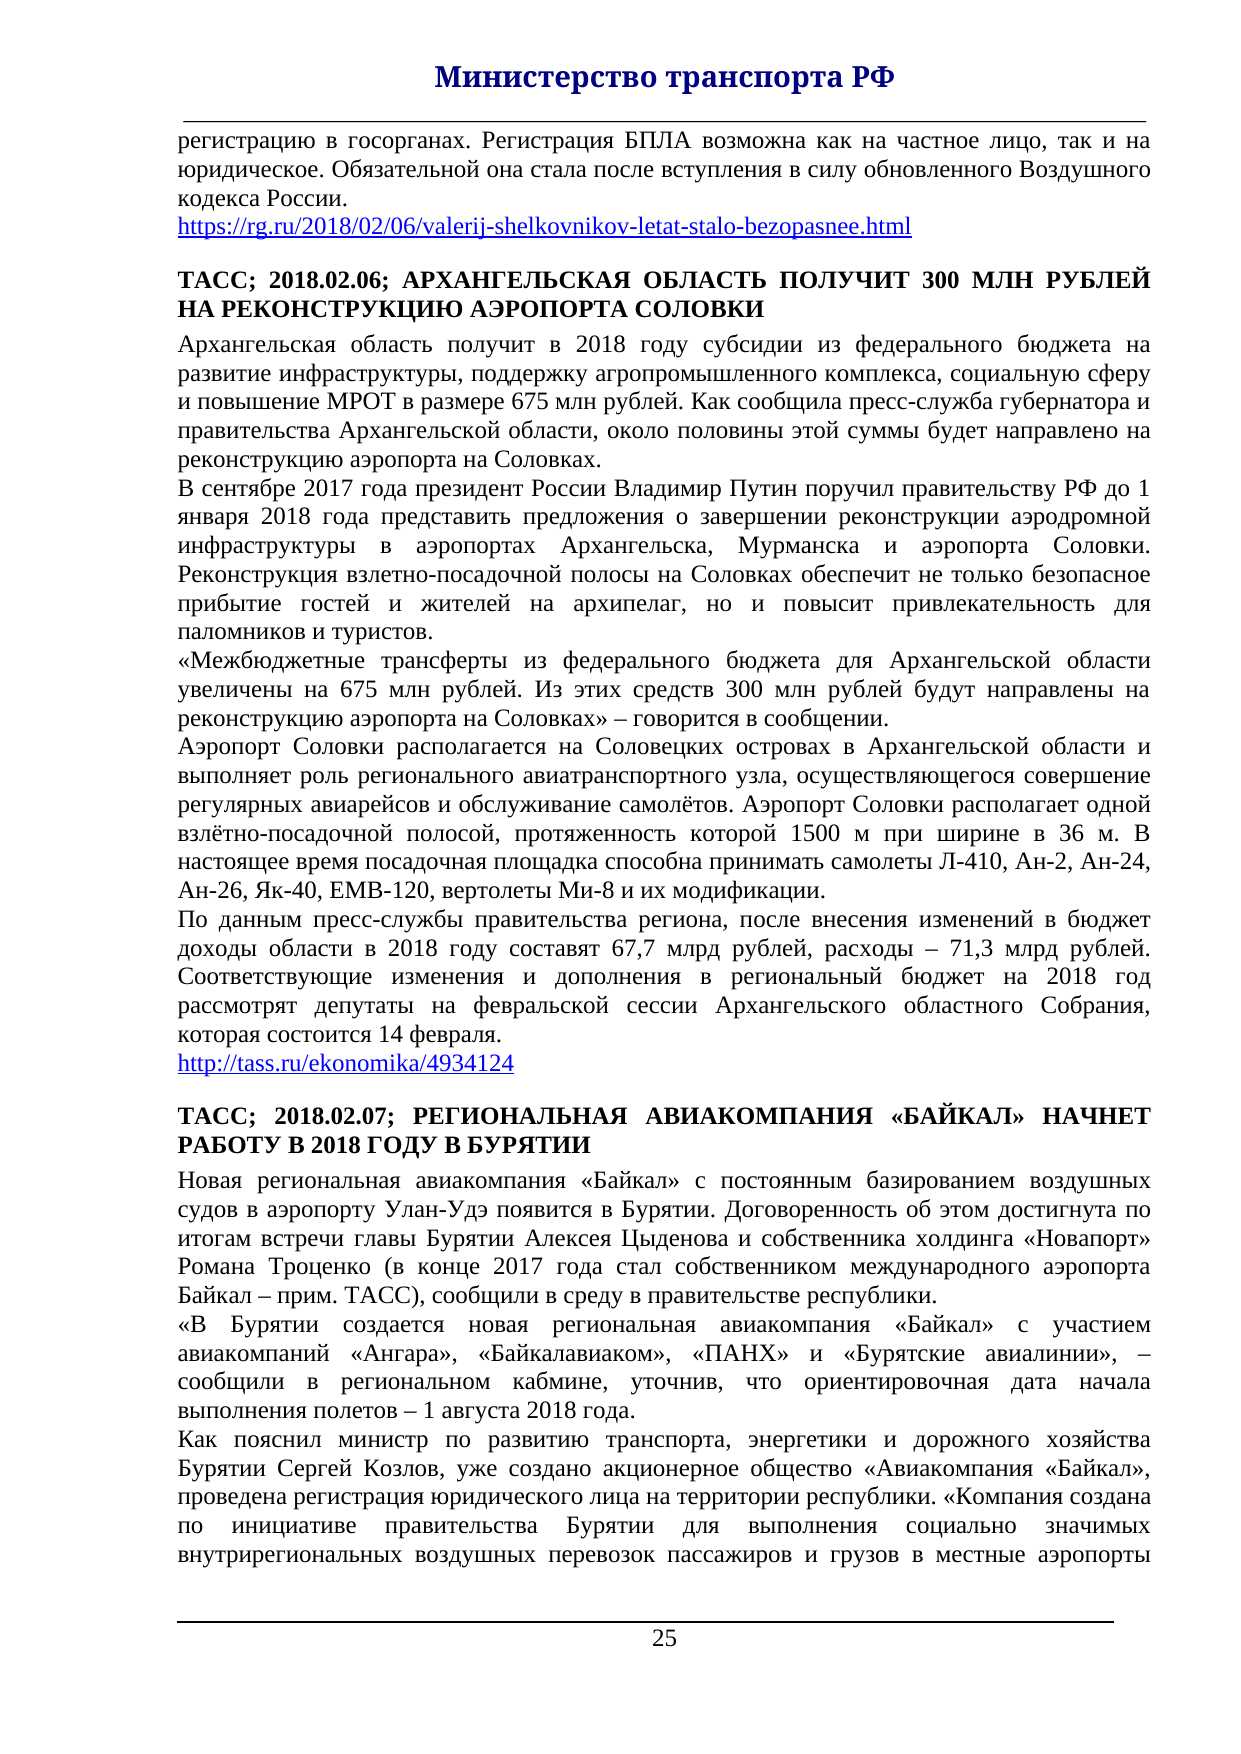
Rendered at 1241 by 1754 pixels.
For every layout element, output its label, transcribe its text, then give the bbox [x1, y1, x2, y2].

text Архангельская область получит в 2018 году субсидии из федерального бюджета на развитие инфраструктуры, поддержку агропромышленного комплекса, социальную сферу и повышение МРОТ в размере 675 млн рублей. Как сообщила пресс-служба губернатора и правительства Архангельской области, около половины этой суммы будет направлено на реконструкцию аэропорта на Соловках. [177, 329, 1152, 473]
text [177, 1424, 1152, 1568]
text http://tass.ru/ekonomika/4934124 [177, 1048, 1152, 1076]
subtitle ТАСС; 2018.02.06; АРХАНГЕЛЬСКАЯ ОБЛАСТЬ ПОЛУЧИТ 300 МЛН РУБЛЕЙ НА РЕКОНСТРУКЦИЮ АЭРОПОРТА СОЛОВКИ [177, 265, 1152, 323]
text По данным пресс-службы правительства региона, после внесения изменений в бюджет доходы области в 2018 году составят 67,7 млрд рублей, расходы – 71,3 млрд рублей. Соответствующие изменения и дополнения в региональный бюджет на 2018 год рассмотрят депутаты на февральской сессии Архангельского областного Собрания, которая состоится 14 февраля. [177, 904, 1152, 1048]
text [177, 125, 1152, 211]
text https://rg.ru/2018/02/06/valerij-shelkovnikov-letat-stalo-bezopasnee.html [177, 211, 1152, 240]
text «В Бурятии создается новая региональная авиакомпания «Байкал» с участием авиакомпаний «Ангара», «Байкалавиаком», «ПАНХ» и «Бурятские авиалинии», – сообщили в региональном кабмине, уточнив, что ориентировочная дата начала выполнения полетов – 1 августа 2018 года. [177, 1309, 1152, 1424]
text Новая региональная авиакомпания «Байкал» с постоянным базированием воздушных судов в аэропорту Улан-Удэ появится в Бурятии. Договоренность об этом достигнута по итогам встречи главы Бурятии Алексея Цыденова и собственника холдинга «Новапорт» Романа Троценко (в конце 2017 года стал собственником международного аэропорта Байкал – прим. ТАСС), сообщили в среду в правительстве республики. [177, 1165, 1152, 1309]
subtitle ТАСС; 2018.02.07; РЕГИОНАЛЬНАЯ АВИАКОМПАНИЯ «БАЙКАЛ» НАЧНЕТ РАБОТУ В 2018 ГОДУ В БУРЯТИИ [177, 1101, 1152, 1159]
text Аэропорт Соловки располагается на Соловецких островах в Архангельской области и выполняет роль регионального авиатранспортного узла, осуществляющегося совершение регулярных авиарейсов и обслуживание самолётов. Аэропорт Соловки располагает одной взлётно-посадочной полосой, протяженность которой 1500 м при ширине в 36 м. В настоящее время посадочная площадка способна принимать самолеты Л-410, Ан-2, Ан-24, Ан-26, Як-40, ЕМВ-120, вертолеты Ми-8 и их модификации. [177, 731, 1152, 904]
text В сентябре 2017 года президент России Владимир Путин поручил правительству РФ до 1 января 2018 года представить предложения о завершении реконструкции аэродромной инфраструктуры в аэропортах Архангельска, Мурманска и аэропорта Соловки. Реконструкция взлетно-посадочной полосы на Соловках обеспечит не только безопасное прибытие гостей и жителей на архипелаг, но и повысит привлекательность для паломников и туристов. [177, 473, 1152, 645]
text «Межбюджетные трансферты из федерального бюджета для Архангельской области увеличены на 675 млн рублей. Из этих средств 300 млн рублей будут направлены на реконструкцию аэропорта на Соловках» – говорится в сообщении. [177, 645, 1152, 731]
